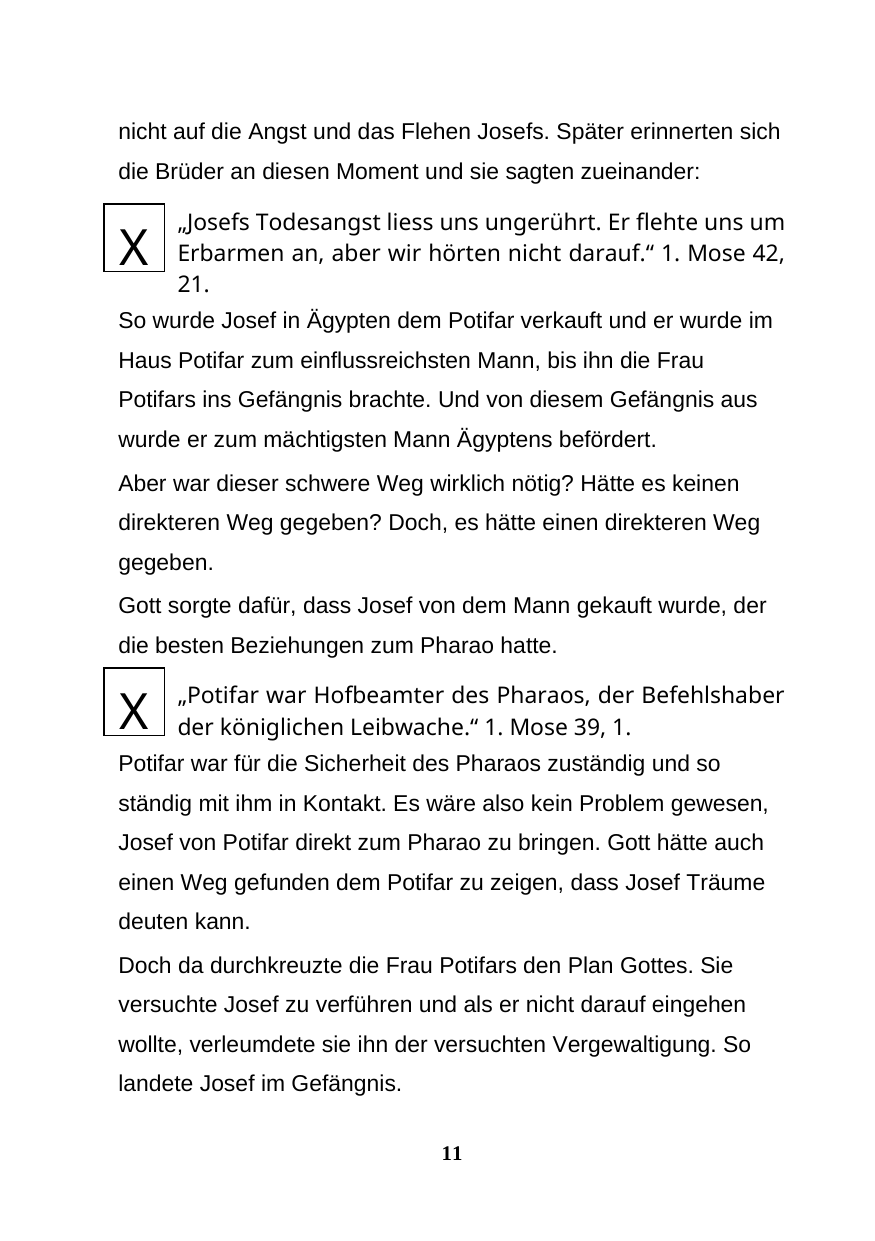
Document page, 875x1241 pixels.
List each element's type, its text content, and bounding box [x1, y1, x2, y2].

text „Potifar war Hofbeamter des Pharaos, der Befehlshaber der königlichen Leibwache.“ 1. Mose 39, 1. [177, 679, 785, 742]
text „Josefs Todesangst liess uns ungerührt. Er flehte uns um Erbarmen an, aber wir hörten nicht darauf.“ 1. Mose 42, 21. [177, 205, 785, 299]
list So wurde Josef in Ägypten dem Potifar verkauft und er wurde im Haus Potifar zum einflussreichsten Mann, bis ihn die Frau Potifars ins Gefängnis brachte. Und von diesem Gefängnis aus wurde er zum mächtigsten Mann Ägyptens befördert. [118, 307, 785, 452]
list Gott sorgte dafür, dass Josef von dem Mann gekauft wurde, der die besten Beziehungen zum Pharao hatte. [118, 592, 785, 658]
list Aber war dieser schwere Weg wirklich nötig? Hätte es keinen direkteren Weg gegeben? Doch, es hätte einen direkteren Weg gegeben. [118, 469, 785, 575]
list Potifar war für die Sicherheit des Pharaos zuständig und so ständig mit ihm in Kontakt. Es wäre also kein Problem gewesen, Josef von Potifar direkt zum Pharao zu bringen. Gott hätte auch einen Weg gefunden dem Potifar zu zeigen, dass Josef Träume deuten kann. [118, 750, 785, 934]
list Doch da durchkreuzte die Frau Potifars den Plan Gottes. Sie versuchte Josef zu verführen und als er nicht darauf eingehen wollte, verleumdete sie ihn der versuchten Vergewaltigung. So landete Josef im Gefängnis. [118, 952, 785, 1097]
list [118, 118, 785, 184]
